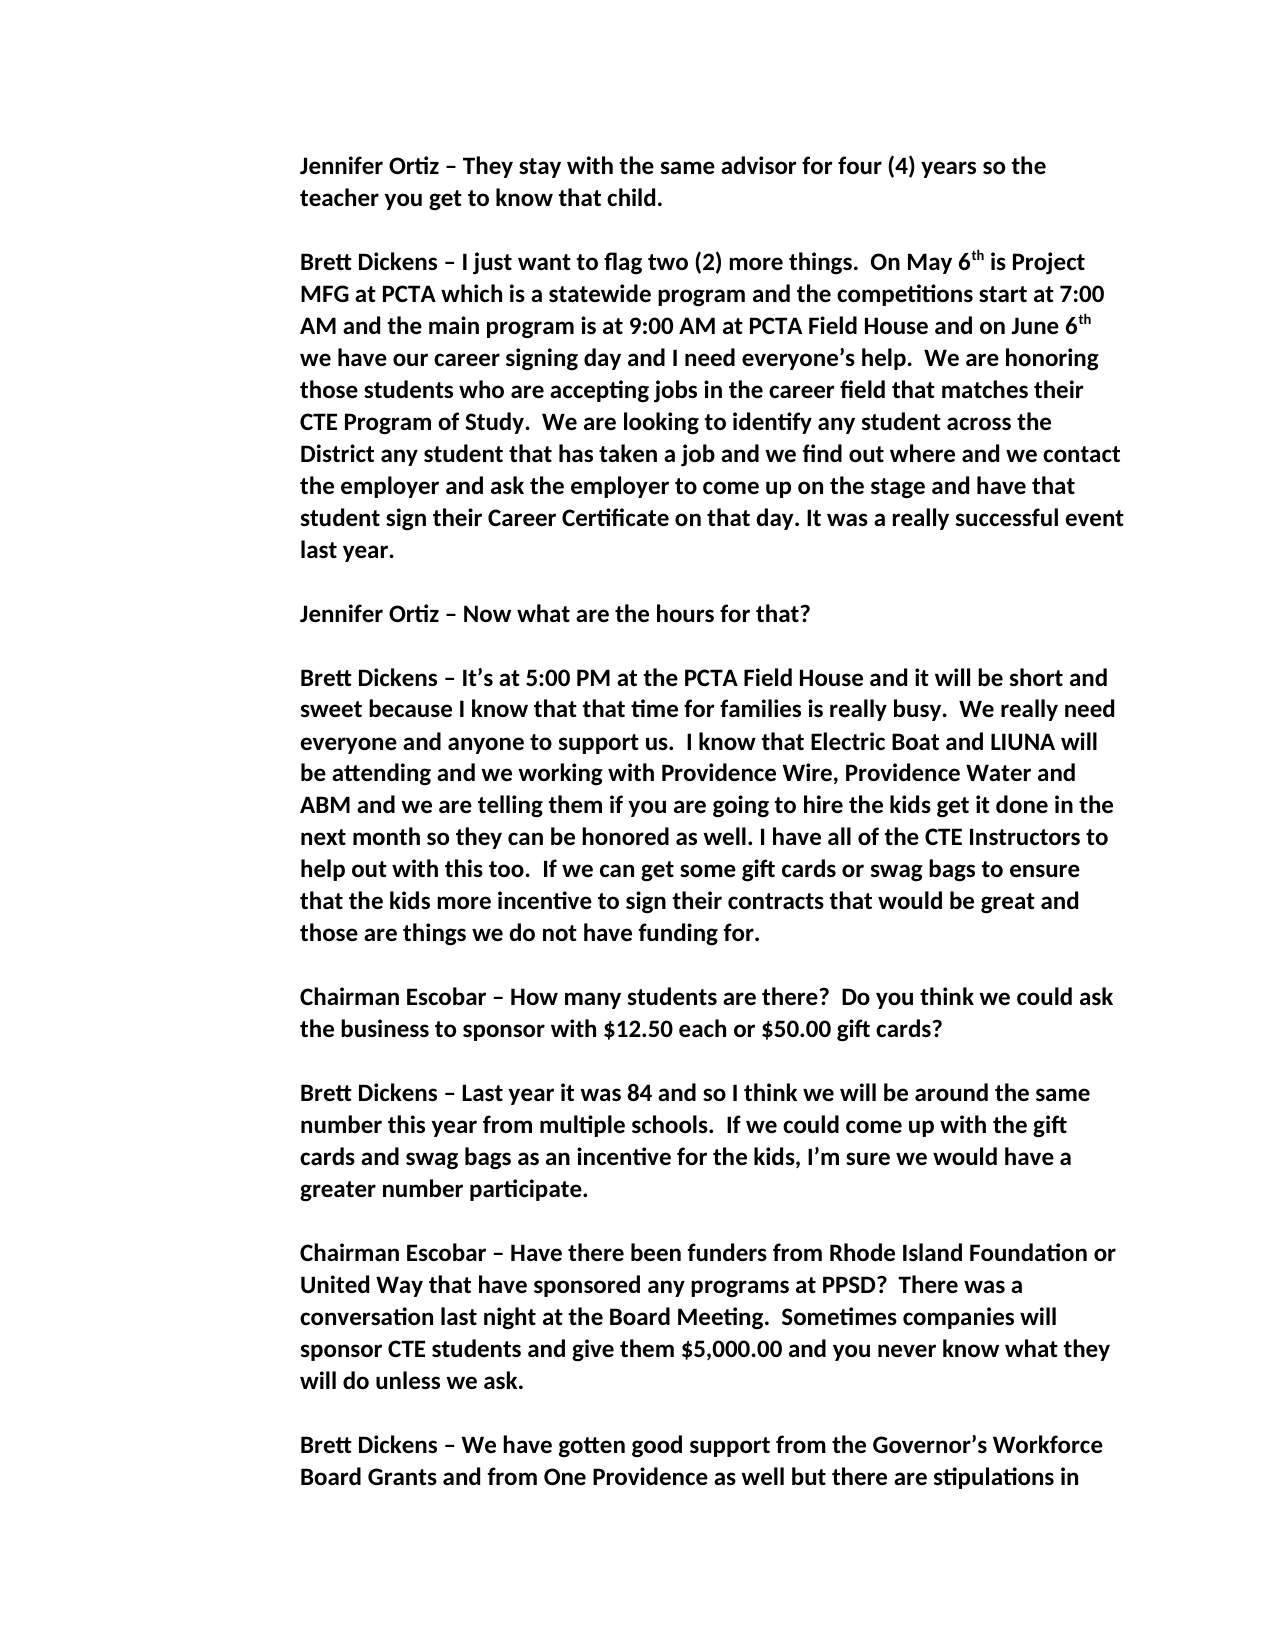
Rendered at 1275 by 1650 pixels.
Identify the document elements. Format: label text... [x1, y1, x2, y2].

list Jennifer Ortiz – Now what are the hours for that? [300, 598, 1125, 628]
list Brett Dickens – It’s at 5:00 PM at the PCTA Field House and it will be short and sweet because I know that that time for families is really busy. We really need everyone and anyone to support us. I know that Electric Boat and LIUNA will be attending and we working with Providence Wire, Providence Water and ABM and we are telling them if you are going to hire the kids get it done in the next month so they can be honored as well. I have all of the CTE Instructors to help out with this too. If we can get some gift cards or swag bags to ensure that the kids more incentive to sign their contracts that would be great and those are things we do not have funding for. [300, 662, 1125, 948]
list Jennifer Ortiz – They stay with the same advisor for four (4) years so the teacher you get to know that child. [300, 150, 1125, 212]
list Brett Dickens – Last year it was 84 and so I think we will be around the same number this year from multiple schools. If we could come up with the gift cards and swag bags as an incentive for the kids, I’m sure we would have a greater number participate. [300, 1077, 1125, 1204]
list Chairman Escobar – How many students are there? Do you think we could ask the business to sponsor with $12.50 each or $50.00 gift cards? [300, 981, 1125, 1044]
list Brett Dickens – I just want to flag two (2) more things. On May 6th is Project MFG at PCTA which is a statewide program and the competitions start at 7:00 AM and the main program is at 9:00 AM at PCTA Field House and on June 6th we have our career signing day and I need everyone’s help. We are honoring those students who are accepting jobs in the career field that matches their CTE Program of Study. We are looking to identify any student across the District any student that has taken a job and we find out where and we contact the employer and ask the employer to come up on the stage and have that student sign their Career Certificate on that day. It was a really successful event last year. [300, 246, 1125, 564]
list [300, 1429, 1125, 1492]
list Chairman Escobar – Have there been funders from Rhode Island Foundation or United Way that have sponsored any programs at PPSD? There was a conversation last night at the Board Meeting. Sometimes companies will sponsor CTE students and give them $5,000.00 and you never know what they will do unless we ask. [300, 1237, 1125, 1396]
